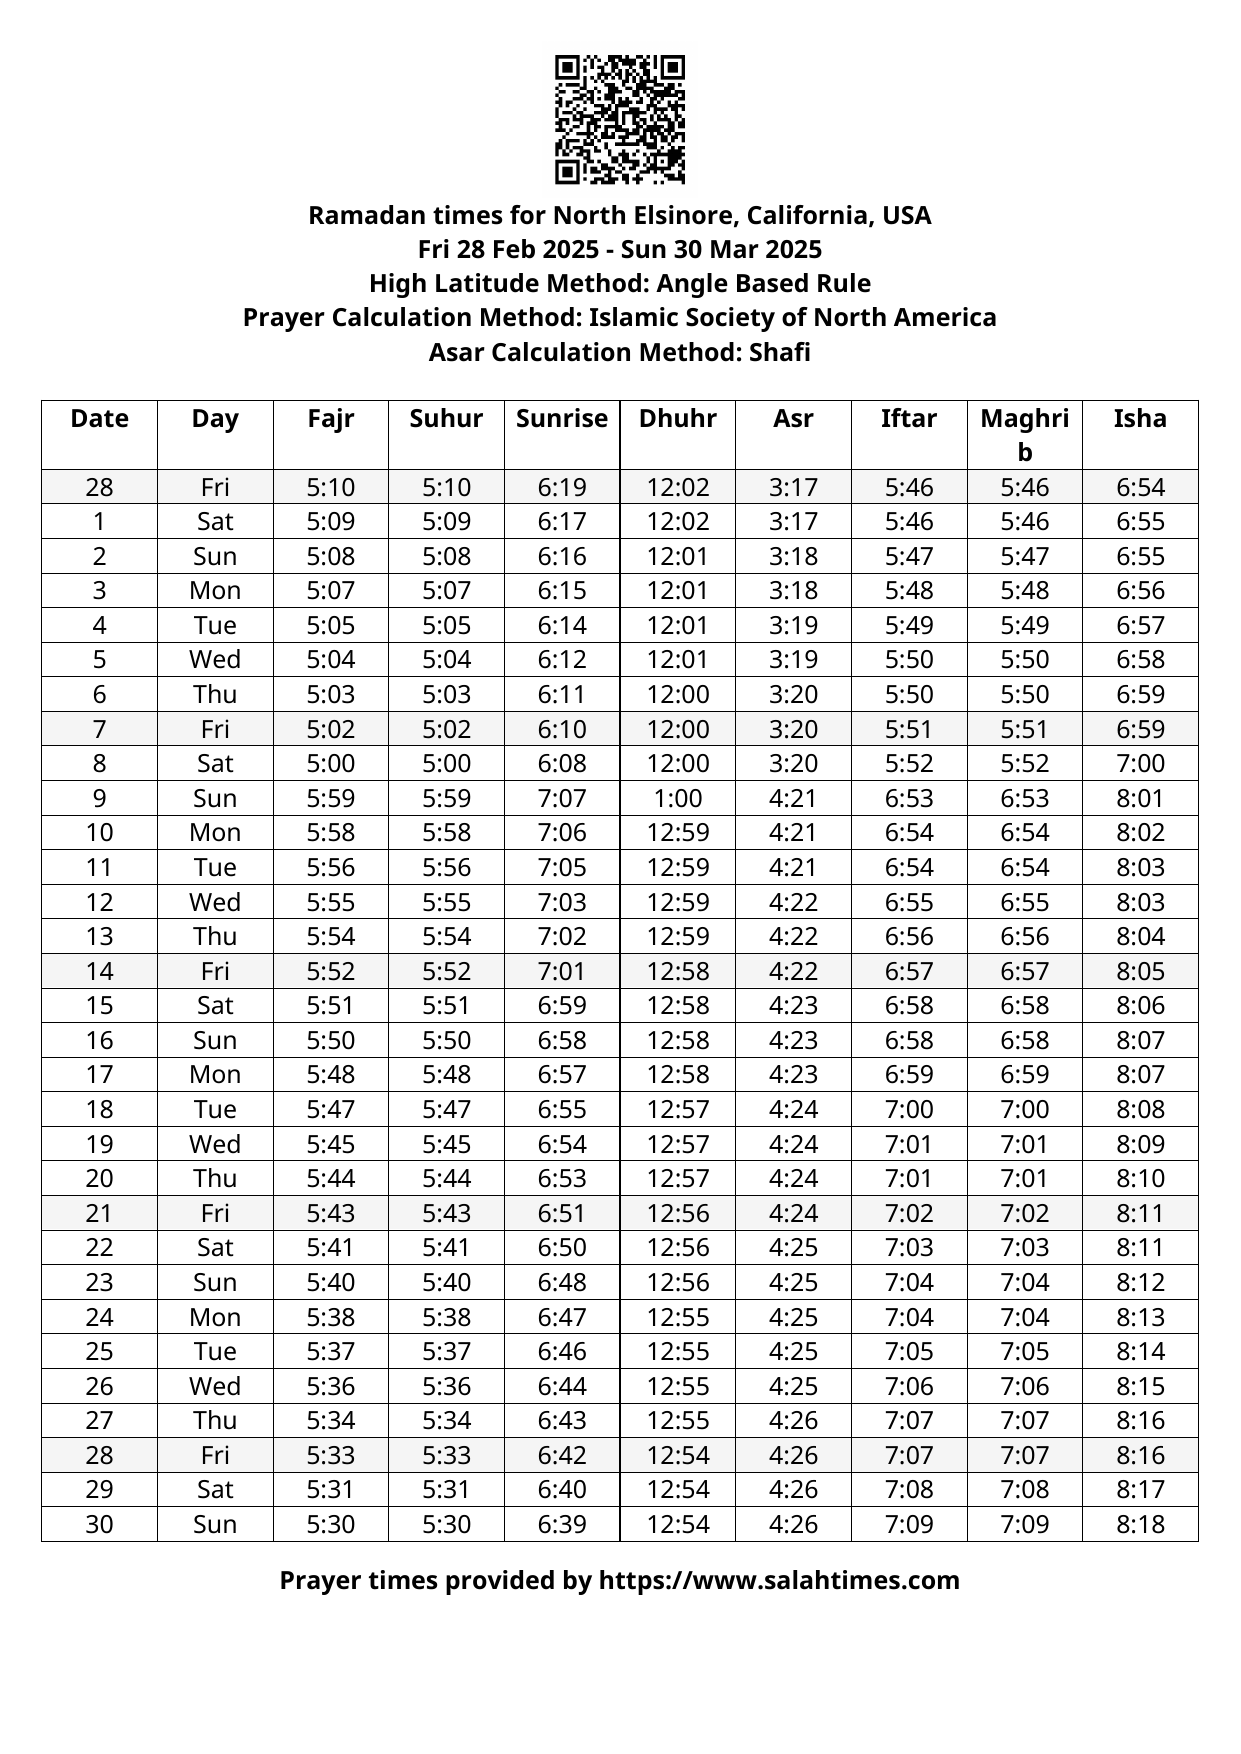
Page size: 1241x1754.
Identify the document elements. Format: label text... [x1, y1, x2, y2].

table_cell 5:33 [389, 1438, 504, 1472]
table_cell 12:54 [621, 1438, 735, 1472]
text Asar Calculation Method: Shafi [42, 334, 1198, 368]
table_cell 5:44 [274, 1161, 388, 1195]
table_cell 7:04 [968, 1300, 1082, 1333]
table_cell 6:54 [852, 816, 967, 849]
table_cell 6:57 [852, 954, 967, 987]
table_cell 7:05 [505, 850, 619, 884]
table_cell 8:14 [1083, 1334, 1198, 1368]
table_cell Fri [158, 1438, 273, 1472]
table_cell 5:50 [968, 677, 1082, 711]
table_cell Mon [158, 574, 273, 607]
table_cell 5:31 [389, 1473, 504, 1506]
table_cell 5:44 [389, 1161, 504, 1195]
table_cell 7:03 [505, 885, 619, 918]
table_cell 5:55 [389, 885, 504, 918]
table_cell 15 [42, 989, 157, 1022]
table_cell 5:30 [274, 1507, 388, 1541]
table_cell 5:58 [389, 816, 504, 849]
table_cell 12:01 [621, 643, 735, 676]
text Fri 28 Feb 2025 - Sun 30 Mar 2025 [42, 232, 1198, 266]
table_cell 12:02 [621, 504, 735, 538]
table_cell 5:38 [389, 1300, 504, 1333]
table_cell 12:00 [621, 677, 735, 711]
table_cell 12:56 [621, 1265, 735, 1299]
table_cell 6:55 [852, 885, 967, 918]
table_cell 7:07 [852, 1438, 967, 1472]
table_cell 6:59 [1083, 712, 1198, 745]
table_cell Tue [158, 850, 273, 884]
table_cell 3:20 [736, 677, 851, 711]
table_cell 6:16 [505, 539, 619, 572]
table_cell 4:23 [736, 1058, 851, 1091]
table_cell 3:20 [736, 746, 851, 780]
table_cell 5:10 [389, 470, 504, 503]
table_cell 7:03 [968, 1231, 1082, 1264]
table_header Date [42, 401, 157, 469]
table_header Isha [1083, 401, 1198, 469]
table_cell 5:41 [389, 1231, 504, 1264]
table_cell 5:38 [274, 1300, 388, 1333]
table_cell 8:08 [1083, 1092, 1198, 1126]
table_cell 4:22 [736, 919, 851, 953]
text Ramadan times for North Elsinore, California, USA [42, 198, 1198, 232]
table_cell 12:00 [621, 746, 735, 780]
table_cell 29 [42, 1473, 157, 1506]
table_cell 6:59 [1083, 677, 1198, 711]
table_cell 6:43 [505, 1404, 619, 1437]
table_cell 6:54 [505, 1127, 619, 1160]
table_cell 8:11 [1083, 1196, 1198, 1229]
table_cell 4:26 [736, 1507, 851, 1541]
table_cell 4:21 [736, 850, 851, 884]
text High Latitude Method: Angle Based Rule [42, 266, 1198, 300]
table_cell 12:00 [621, 712, 735, 745]
table_cell 7:00 [1083, 746, 1198, 780]
table_cell 6:55 [505, 1092, 619, 1126]
table_cell 12:57 [621, 1161, 735, 1195]
table_cell 5:09 [274, 504, 388, 538]
table_cell 12:01 [621, 608, 735, 642]
table_cell 6:19 [505, 470, 619, 503]
table_cell 6:57 [968, 954, 1082, 987]
table_cell 7:02 [852, 1196, 967, 1229]
table_cell 7:07 [852, 1404, 967, 1437]
table_cell 5:36 [389, 1369, 504, 1402]
table_cell 10 [42, 816, 157, 849]
table_cell 6:59 [968, 1058, 1082, 1091]
table_cell 12:55 [621, 1369, 735, 1402]
table_cell 8:15 [1083, 1369, 1198, 1402]
table_cell 11 [42, 850, 157, 884]
table_cell 25 [42, 1334, 157, 1368]
table_cell 6 [42, 677, 157, 711]
table_cell 5:48 [274, 1058, 388, 1091]
table_cell 5 [42, 643, 157, 676]
table_cell 6:42 [505, 1438, 619, 1472]
table_cell 6:56 [852, 919, 967, 953]
table_cell 5:46 [852, 470, 967, 503]
table_cell 7:07 [505, 781, 619, 814]
table_cell 6:39 [505, 1507, 619, 1541]
table_cell 6:55 [1083, 539, 1198, 572]
table_cell 8:02 [1083, 816, 1198, 849]
table_cell 6:50 [505, 1231, 619, 1264]
table_cell 6:47 [505, 1300, 619, 1333]
table_header Day [158, 401, 273, 469]
table_cell 6:53 [968, 781, 1082, 814]
table_cell 5:34 [389, 1404, 504, 1437]
table_cell 5:50 [274, 1023, 388, 1057]
table_cell 9 [42, 781, 157, 814]
table_cell 19 [42, 1127, 157, 1160]
table_cell 5:45 [389, 1127, 504, 1160]
table_cell Sat [158, 746, 273, 780]
table_cell 3:18 [736, 539, 851, 572]
table_cell 5:30 [389, 1507, 504, 1541]
table_cell 5:51 [389, 989, 504, 1022]
table_cell 8:07 [1083, 1023, 1198, 1057]
table_cell 6:10 [505, 712, 619, 745]
table_cell 12:59 [621, 850, 735, 884]
table_cell 30 [42, 1507, 157, 1541]
table_cell 8:17 [1083, 1473, 1198, 1506]
table_cell Tue [158, 1092, 273, 1126]
table_cell 5:52 [852, 746, 967, 780]
table_cell 4:22 [736, 885, 851, 918]
table_cell 5:36 [274, 1369, 388, 1402]
table_cell 4:23 [736, 1023, 851, 1057]
table_cell Sat [158, 1473, 273, 1506]
table_cell Fri [158, 712, 273, 745]
table_cell 1 [42, 504, 157, 538]
table_cell 7:01 [968, 1161, 1082, 1195]
table_header Asr [736, 401, 851, 469]
table_cell 7:04 [852, 1265, 967, 1299]
table_cell 8:07 [1083, 1058, 1198, 1091]
table_cell 12:59 [621, 816, 735, 849]
table_cell Thu [158, 919, 273, 953]
table_cell 4:25 [736, 1265, 851, 1299]
table_cell 5:59 [389, 781, 504, 814]
table_cell 6:54 [968, 816, 1082, 849]
table_header Suhur [389, 401, 504, 469]
table_cell 5:52 [389, 954, 504, 987]
table_cell 8:13 [1083, 1300, 1198, 1333]
table_cell 6:57 [505, 1058, 619, 1091]
table_cell Mon [158, 1058, 273, 1091]
table_cell Mon [158, 816, 273, 849]
table_cell 22 [42, 1231, 157, 1264]
table_cell 6:51 [505, 1196, 619, 1229]
table_cell 1:00 [621, 781, 735, 814]
table_cell 12:01 [621, 539, 735, 572]
table_cell 12 [42, 885, 157, 918]
table_cell 5:46 [968, 470, 1082, 503]
table_cell 8:03 [1083, 885, 1198, 918]
table_cell 8:04 [1083, 919, 1198, 953]
table_cell 17 [42, 1058, 157, 1091]
table_cell 6:11 [505, 677, 619, 711]
table_cell 13 [42, 919, 157, 953]
table_cell 5:34 [274, 1404, 388, 1437]
table_cell 6:56 [1083, 574, 1198, 607]
table_cell 14 [42, 954, 157, 987]
table_cell 5:31 [274, 1473, 388, 1506]
table_cell 28 [42, 1438, 157, 1472]
table_cell 5:47 [274, 1092, 388, 1126]
table_cell 5:49 [968, 608, 1082, 642]
table_cell Sat [158, 1231, 273, 1264]
table_cell 7:04 [852, 1300, 967, 1333]
table_cell Thu [158, 1161, 273, 1195]
table_cell 7:00 [968, 1092, 1082, 1126]
table_cell 3:17 [736, 470, 851, 503]
table_cell Mon [158, 1300, 273, 1333]
table_cell Sat [158, 504, 273, 538]
table_cell 3:20 [736, 712, 851, 745]
table_cell 5:45 [274, 1127, 388, 1160]
table_cell 4:25 [736, 1231, 851, 1264]
table_cell Sun [158, 781, 273, 814]
table_cell 12:58 [621, 989, 735, 1022]
table_cell 18 [42, 1092, 157, 1126]
table_cell 6:58 [1083, 643, 1198, 676]
table_cell 8:03 [1083, 850, 1198, 884]
table_cell 6:48 [505, 1265, 619, 1299]
table_cell 5:07 [274, 574, 388, 607]
table_cell 5:10 [274, 470, 388, 503]
table_cell 6:14 [505, 608, 619, 642]
table_cell 4:23 [736, 989, 851, 1022]
table_cell 6:58 [852, 1023, 967, 1057]
table_cell 27 [42, 1404, 157, 1437]
table_cell 5:49 [852, 608, 967, 642]
table_cell Tue [158, 608, 273, 642]
table_cell 4:24 [736, 1196, 851, 1229]
table_cell 8:16 [1083, 1404, 1198, 1437]
table_cell 6:15 [505, 574, 619, 607]
table_cell 4:24 [736, 1161, 851, 1195]
table_cell 6:53 [505, 1161, 619, 1195]
table_cell 7:08 [852, 1473, 967, 1506]
table_cell 4:24 [736, 1127, 851, 1160]
table_cell Sun [158, 1265, 273, 1299]
table_cell 12:57 [621, 1092, 735, 1126]
table_cell 7:07 [968, 1438, 1082, 1472]
table_cell 12:55 [621, 1300, 735, 1333]
table_cell 5:04 [389, 643, 504, 676]
table_cell Sat [158, 989, 273, 1022]
table_cell 4:26 [736, 1438, 851, 1472]
table_header Iftar [852, 401, 967, 469]
table_cell 4:25 [736, 1369, 851, 1402]
table_cell 6:58 [505, 1023, 619, 1057]
table_cell 7:04 [968, 1265, 1082, 1299]
table_cell Fri [158, 954, 273, 987]
table_cell 7:02 [505, 919, 619, 953]
table_cell 6:59 [505, 989, 619, 1022]
table_cell 7:02 [968, 1196, 1082, 1229]
table_cell 7:00 [852, 1092, 967, 1126]
table_cell 16 [42, 1023, 157, 1057]
table_cell 7:08 [968, 1473, 1082, 1506]
table_cell 6:12 [505, 643, 619, 676]
table_cell 5:03 [274, 677, 388, 711]
table_cell 5:08 [274, 539, 388, 572]
table_cell 8:05 [1083, 954, 1198, 987]
table_cell 28 [42, 470, 157, 503]
table_cell 5:50 [852, 643, 967, 676]
table_cell Thu [158, 677, 273, 711]
table_cell 7:07 [968, 1404, 1082, 1437]
table_cell 7:01 [968, 1127, 1082, 1160]
table_cell 5:50 [968, 643, 1082, 676]
table_cell 12:59 [621, 885, 735, 918]
table_cell 4 [42, 608, 157, 642]
table_cell 5:48 [852, 574, 967, 607]
table_cell 20 [42, 1161, 157, 1195]
table_cell 12:56 [621, 1196, 735, 1229]
table_cell 12:54 [621, 1507, 735, 1541]
table_cell 7:01 [505, 954, 619, 987]
table_cell 8:06 [1083, 989, 1198, 1022]
table_cell 6:40 [505, 1473, 619, 1506]
table_cell 5:00 [274, 746, 388, 780]
table_cell 4:24 [736, 1092, 851, 1126]
table_cell 6:55 [968, 885, 1082, 918]
table_cell Wed [158, 885, 273, 918]
table_cell 7:09 [968, 1507, 1082, 1541]
table_cell 4:21 [736, 816, 851, 849]
table_cell 5:51 [968, 712, 1082, 745]
table_cell 26 [42, 1369, 157, 1402]
table_cell 5:56 [274, 850, 388, 884]
table_cell 5:50 [852, 677, 967, 711]
table_cell 5:02 [389, 712, 504, 745]
table_cell 8:09 [1083, 1127, 1198, 1160]
table_cell 5:58 [274, 816, 388, 849]
table_cell 8 [42, 746, 157, 780]
table_cell 6:59 [852, 1058, 967, 1091]
table_header Maghrib [968, 401, 1082, 469]
table_cell 5:47 [852, 539, 967, 572]
table_cell 5:37 [274, 1334, 388, 1368]
table_cell Wed [158, 643, 273, 676]
table_cell 3 [42, 574, 157, 607]
table_cell 7:09 [852, 1507, 967, 1541]
table_cell 7 [42, 712, 157, 745]
table_cell 4:26 [736, 1473, 851, 1506]
table_cell 6:44 [505, 1369, 619, 1402]
table_cell Wed [158, 1369, 273, 1402]
table_cell 5:40 [389, 1265, 504, 1299]
table_cell 4:22 [736, 954, 851, 987]
table_cell 5:48 [389, 1058, 504, 1091]
table_cell 5:08 [389, 539, 504, 572]
table_cell 7:06 [505, 816, 619, 849]
table_cell Sun [158, 1507, 273, 1541]
table_cell 8:01 [1083, 781, 1198, 814]
text Prayer times provided by https://www.salahtimes.com [42, 1563, 1198, 1597]
table_cell 12:57 [621, 1127, 735, 1160]
table_cell 8:18 [1083, 1507, 1198, 1541]
table_cell Tue [158, 1334, 273, 1368]
table_cell 7:05 [852, 1334, 967, 1368]
table_cell 8:16 [1083, 1438, 1198, 1472]
table_cell 5:09 [389, 504, 504, 538]
table_cell 12:54 [621, 1473, 735, 1506]
table_cell 8:11 [1083, 1231, 1198, 1264]
table_cell 5:07 [389, 574, 504, 607]
table_cell 7:01 [852, 1161, 967, 1195]
table_cell 5:52 [968, 746, 1082, 780]
table_cell 5:46 [968, 504, 1082, 538]
table_cell 6:53 [852, 781, 967, 814]
table_cell 5:47 [968, 539, 1082, 572]
table_cell 5:05 [274, 608, 388, 642]
table_cell 2 [42, 539, 157, 572]
table_cell 6:58 [968, 1023, 1082, 1057]
table_cell 6:54 [968, 850, 1082, 884]
table_cell 5:46 [852, 504, 967, 538]
table_cell 3:19 [736, 608, 851, 642]
table_cell 4:26 [736, 1404, 851, 1437]
table_cell 21 [42, 1196, 157, 1229]
table_cell 5:47 [389, 1092, 504, 1126]
table_cell 5:37 [389, 1334, 504, 1368]
table_cell Wed [158, 1127, 273, 1160]
table_header Sunrise [505, 401, 619, 469]
table_cell 7:06 [852, 1369, 967, 1402]
table_cell 6:55 [1083, 504, 1198, 538]
picture [542, 41, 699, 198]
table_cell 5:51 [274, 989, 388, 1022]
table_cell 12:56 [621, 1231, 735, 1264]
table_cell 6:46 [505, 1334, 619, 1368]
text Prayer Calculation Method: Islamic Society of North America [42, 300, 1198, 334]
table_header Fajr [274, 401, 388, 469]
table_cell 7:06 [968, 1369, 1082, 1402]
table_cell 5:51 [852, 712, 967, 745]
table_cell 12:58 [621, 1023, 735, 1057]
table_cell 6:54 [1083, 470, 1198, 503]
table_cell 6:17 [505, 504, 619, 538]
table_cell 5:54 [389, 919, 504, 953]
table_cell 5:03 [389, 677, 504, 711]
table_cell 6:54 [852, 850, 967, 884]
table_cell 5:54 [274, 919, 388, 953]
table_cell 5:52 [274, 954, 388, 987]
table_cell 7:01 [852, 1127, 967, 1160]
table_cell Sun [158, 539, 273, 572]
table_cell 6:56 [968, 919, 1082, 953]
table_cell 4:25 [736, 1334, 851, 1368]
table_cell 5:04 [274, 643, 388, 676]
table_cell 24 [42, 1300, 157, 1333]
table_cell 12:55 [621, 1404, 735, 1437]
table_cell 5:55 [274, 885, 388, 918]
table_cell 6:58 [852, 989, 967, 1022]
table_cell Fri [158, 1196, 273, 1229]
table_cell 5:40 [274, 1265, 388, 1299]
table_cell 23 [42, 1265, 157, 1299]
table_cell 5:02 [274, 712, 388, 745]
table_cell 8:10 [1083, 1161, 1198, 1195]
table_cell 3:17 [736, 504, 851, 538]
table_cell 5:50 [389, 1023, 504, 1057]
table_cell 4:25 [736, 1300, 851, 1333]
table_cell 7:03 [852, 1231, 967, 1264]
table_cell 5:43 [274, 1196, 388, 1229]
table_cell Thu [158, 1404, 273, 1437]
table_cell 6:08 [505, 746, 619, 780]
table_cell 12:01 [621, 574, 735, 607]
table_cell 8:12 [1083, 1265, 1198, 1299]
table_cell 12:58 [621, 954, 735, 987]
table_cell 5:56 [389, 850, 504, 884]
table_cell Fri [158, 470, 273, 503]
table_cell 3:18 [736, 574, 851, 607]
table_cell 12:59 [621, 919, 735, 953]
table_cell 5:43 [389, 1196, 504, 1229]
table_cell 5:00 [389, 746, 504, 780]
table_cell Sun [158, 1023, 273, 1057]
table_header Dhuhr [621, 401, 735, 469]
table_cell 12:02 [621, 470, 735, 503]
table_cell 12:58 [621, 1058, 735, 1091]
table_cell 4:21 [736, 781, 851, 814]
table_cell 5:59 [274, 781, 388, 814]
table_cell 7:05 [968, 1334, 1082, 1368]
table_cell 12:55 [621, 1334, 735, 1368]
table_cell 5:05 [389, 608, 504, 642]
table_cell 5:41 [274, 1231, 388, 1264]
table_cell 3:19 [736, 643, 851, 676]
table_cell 6:58 [968, 989, 1082, 1022]
table_cell 5:33 [274, 1438, 388, 1472]
table_cell 5:48 [968, 574, 1082, 607]
table_cell 6:57 [1083, 608, 1198, 642]
